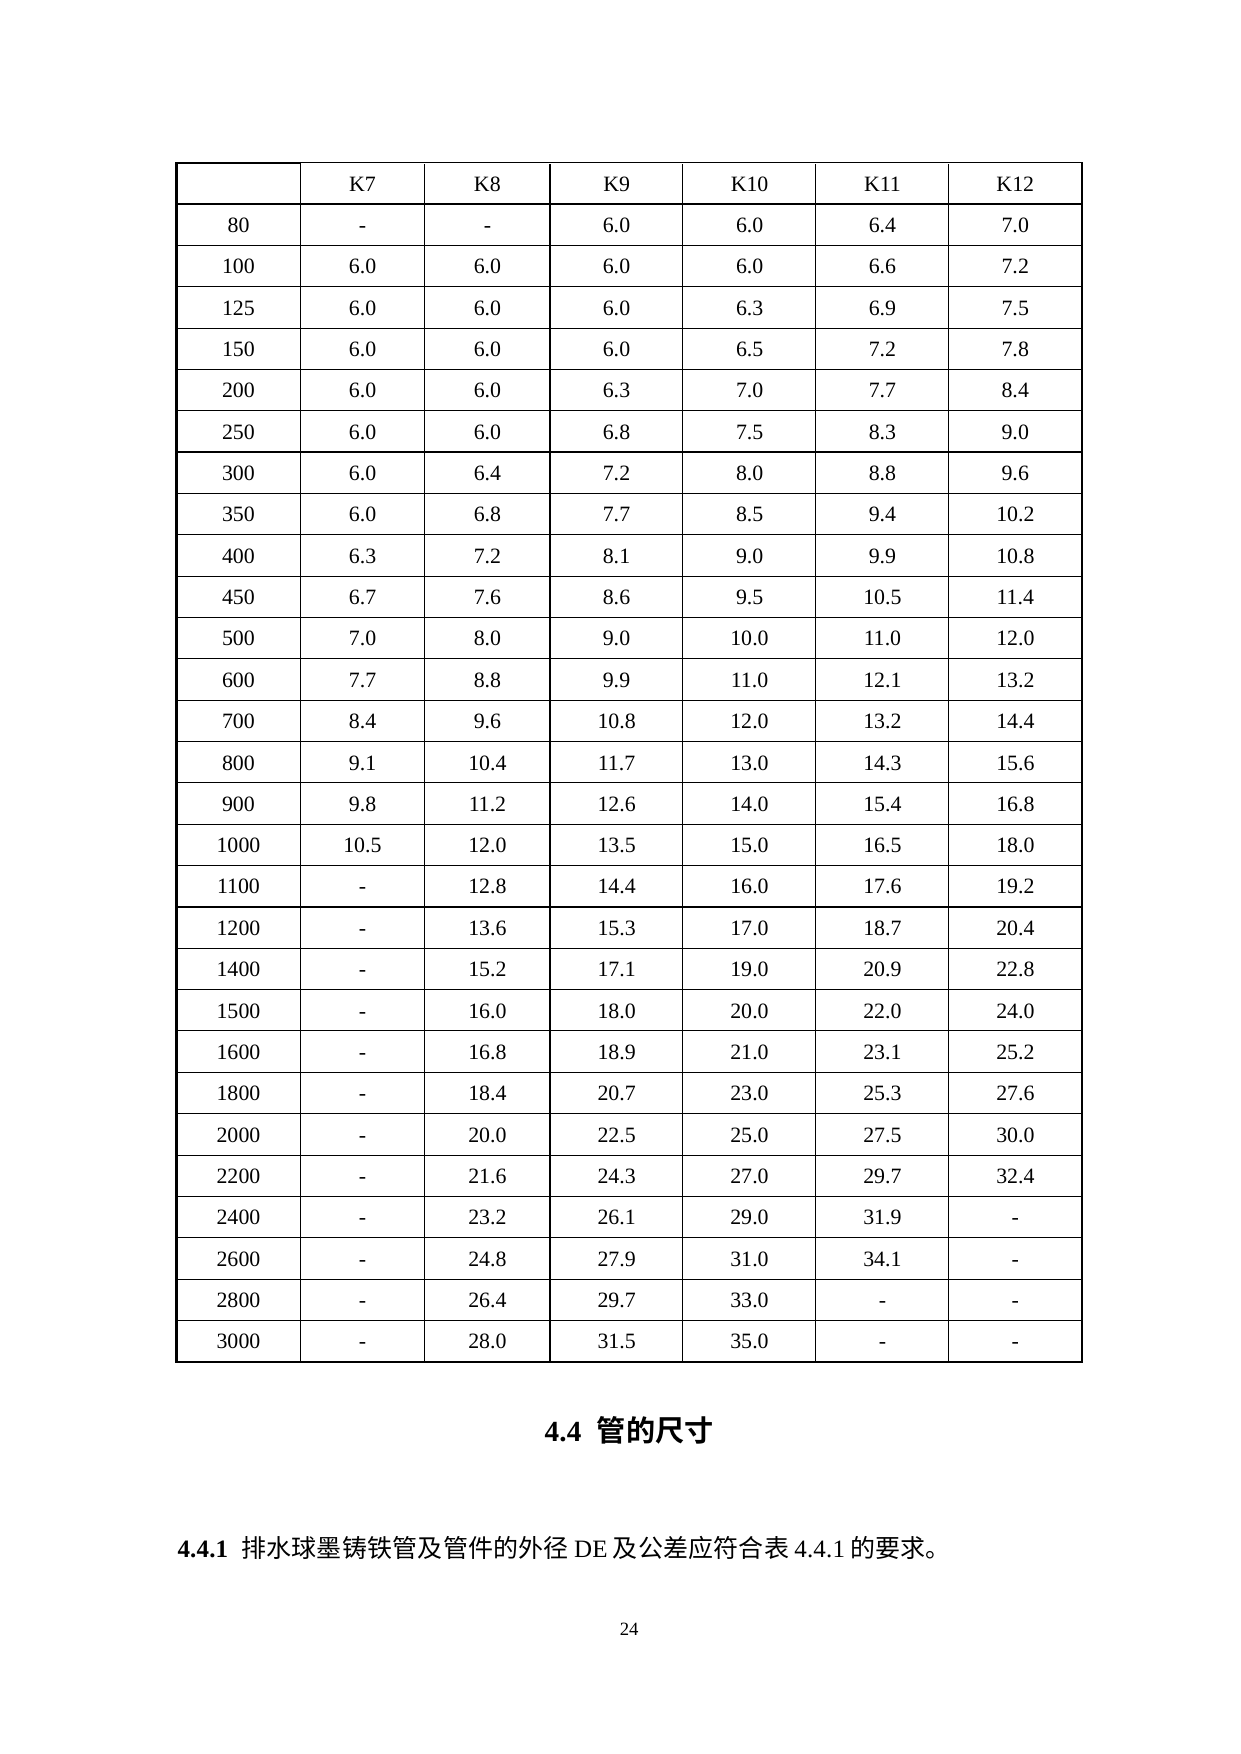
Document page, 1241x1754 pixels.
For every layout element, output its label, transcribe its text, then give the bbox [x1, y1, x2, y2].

table_cell - [301, 1156, 424, 1196]
table_cell - [301, 1031, 424, 1072]
table_cell 500 [178, 618, 300, 658]
table_header DN [178, 164, 300, 203]
table_cell 9.9 [816, 535, 948, 576]
table_cell 9.1 [301, 742, 424, 782]
table_cell 26.4 [425, 1280, 549, 1320]
table_cell 2000 [178, 1114, 300, 1154]
table_cell 27.9 [551, 1238, 682, 1278]
table_cell 2400 [178, 1197, 300, 1237]
table_cell 29.7 [816, 1156, 948, 1196]
table_cell 29.0 [683, 1197, 815, 1237]
table_cell - [301, 1073, 424, 1113]
table_cell 10.5 [301, 825, 424, 865]
table_cell 14.3 [816, 742, 948, 782]
table_cell 6.3 [551, 370, 682, 410]
table_cell 12.1 [816, 659, 948, 699]
table_cell 80 [178, 205, 300, 245]
table_cell 6.0 [425, 329, 549, 369]
table_cell 1600 [178, 1031, 300, 1072]
table_cell 32.4 [949, 1156, 1081, 1196]
table_cell 6.4 [816, 205, 948, 245]
table_cell 7.8 [949, 329, 1081, 369]
table_cell 7.2 [949, 246, 1081, 286]
table_cell 13.0 [683, 742, 815, 782]
table_cell 16.0 [683, 866, 815, 906]
table_cell 6.0 [425, 411, 549, 451]
table_cell 6.0 [301, 329, 424, 369]
table_cell 19.0 [683, 949, 815, 989]
table_cell - [301, 866, 424, 906]
table_cell 1100 [178, 866, 300, 906]
table_cell 16.8 [949, 783, 1081, 824]
table_cell 8.5 [683, 494, 815, 534]
table_cell 7.2 [425, 535, 549, 576]
table_cell 17.1 [551, 949, 682, 989]
table_cell 12.6 [551, 783, 682, 824]
table_cell 13.5 [551, 825, 682, 865]
table_cell 8.8 [816, 453, 948, 493]
table_cell 16.5 [816, 825, 948, 865]
table_cell - [816, 1321, 948, 1361]
table_cell 18.0 [949, 825, 1081, 865]
table_cell 6.0 [683, 205, 815, 245]
table_cell 450 [178, 577, 300, 617]
table_cell K12 [949, 163, 1081, 203]
table_cell K8 [424, 163, 550, 203]
table_cell 6.5 [683, 329, 815, 369]
table_cell 9.8 [301, 783, 424, 824]
table_cell 9.4 [816, 494, 948, 534]
table_cell 18.0 [551, 990, 682, 1030]
table_cell 23.0 [683, 1073, 815, 1113]
table_cell 29.7 [551, 1280, 682, 1320]
table_cell 11.7 [551, 742, 682, 782]
table_cell 14.0 [683, 783, 815, 824]
table_cell 11.0 [683, 659, 815, 699]
table_cell K7 [301, 163, 424, 203]
table_cell 6.9 [816, 287, 948, 327]
table_cell 7.7 [301, 659, 424, 699]
table_cell 300 [178, 453, 300, 493]
table_cell 6.3 [683, 287, 815, 327]
table_cell 8.4 [301, 701, 424, 741]
table_cell 34.1 [816, 1238, 948, 1278]
table_cell 6.0 [551, 329, 682, 369]
table_cell 10.4 [425, 742, 549, 782]
table_cell - [301, 908, 424, 948]
table_cell 6.0 [551, 287, 682, 327]
table_cell K11 [816, 163, 949, 203]
table_cell 24.0 [949, 990, 1081, 1030]
table_cell 6.0 [551, 205, 682, 245]
table_cell 33.0 [683, 1280, 815, 1320]
table_cell 6.6 [816, 246, 948, 286]
table_cell 8.6 [551, 577, 682, 617]
table_cell 28.0 [425, 1321, 549, 1361]
table_cell 7.7 [551, 494, 682, 534]
table_cell 25.2 [949, 1031, 1081, 1072]
table_cell 7.0 [949, 205, 1081, 245]
table_cell 18.7 [816, 908, 948, 948]
table_cell 15.3 [551, 908, 682, 948]
table_cell 250 [178, 411, 300, 451]
table_cell 6.8 [551, 411, 682, 451]
table_cell 17.6 [816, 866, 948, 906]
table_cell 7.0 [683, 370, 815, 410]
table_cell 31.0 [683, 1238, 815, 1278]
table_cell 22.5 [551, 1114, 682, 1154]
table_cell 400 [178, 535, 300, 576]
table_cell 11.4 [949, 577, 1081, 617]
table_cell 12.0 [683, 701, 815, 741]
table_cell 10.8 [949, 535, 1081, 576]
table_cell 900 [178, 783, 300, 824]
table_cell 2200 [178, 1156, 300, 1196]
table_cell 9.6 [425, 701, 549, 741]
table_cell 20.4 [949, 908, 1081, 948]
table_cell 24.8 [425, 1238, 549, 1278]
table_cell 6.8 [425, 494, 549, 534]
table_cell 6.3 [301, 535, 424, 576]
table_cell 7.2 [551, 453, 682, 493]
table_cell 21.0 [683, 1031, 815, 1072]
table_cell 7.5 [949, 287, 1081, 327]
table_cell 2800 [178, 1280, 300, 1320]
table_cell 19.2 [949, 866, 1081, 906]
table_cell 27.0 [683, 1156, 815, 1196]
table_cell 200 [178, 370, 300, 410]
table_cell 15.0 [683, 825, 815, 865]
table_cell 16.8 [425, 1031, 549, 1072]
table_cell - [949, 1197, 1081, 1237]
table_cell 600 [178, 659, 300, 699]
table_cell 14.4 [949, 701, 1081, 741]
table_cell - [301, 1238, 424, 1278]
table_cell 8.4 [949, 370, 1081, 410]
table_cell 20.0 [425, 1114, 549, 1154]
table_cell 1500 [178, 990, 300, 1030]
table_cell 15.4 [816, 783, 948, 824]
table_cell 7.0 [301, 618, 424, 658]
table_cell K10 [683, 163, 816, 203]
table_cell 25.0 [683, 1114, 815, 1154]
table_cell 7.6 [425, 577, 549, 617]
table_cell 35.0 [683, 1321, 815, 1361]
table_cell 20.0 [683, 990, 815, 1030]
table_cell 15.6 [949, 742, 1081, 782]
table_cell 22.8 [949, 949, 1081, 989]
table_cell 9.0 [551, 618, 682, 658]
table_cell 22.0 [816, 990, 948, 1030]
table_cell 31.9 [816, 1197, 948, 1237]
table_cell 6.0 [301, 411, 424, 451]
table_cell 6.0 [301, 246, 424, 286]
table_cell - [949, 1321, 1081, 1361]
table_cell - [301, 949, 424, 989]
table_cell - [301, 205, 424, 245]
table_cell 8.0 [683, 453, 815, 493]
table_cell 6.0 [301, 287, 424, 327]
table_cell - [816, 1280, 948, 1320]
table_cell 14.4 [551, 866, 682, 906]
table_cell 6.0 [301, 494, 424, 534]
table_cell 23.2 [425, 1197, 549, 1237]
table_cell 25.3 [816, 1073, 948, 1113]
table_cell - [301, 1114, 424, 1154]
table_cell 6.7 [301, 577, 424, 617]
table_cell 20.9 [816, 949, 948, 989]
table_cell 6.0 [683, 246, 815, 286]
table_cell 18.9 [551, 1031, 682, 1072]
table_cell 10.2 [949, 494, 1081, 534]
table_cell 8.8 [425, 659, 549, 699]
table_cell 12.8 [425, 866, 549, 906]
table_cell 6.0 [425, 287, 549, 327]
table_cell - [949, 1280, 1081, 1320]
table_cell 9.9 [551, 659, 682, 699]
table_cell - [301, 1321, 424, 1361]
table_cell 10.0 [683, 618, 815, 658]
table_cell 27.5 [816, 1114, 948, 1154]
table_cell 11.2 [425, 783, 549, 824]
table_cell 6.0 [425, 370, 549, 410]
table_cell 6.0 [551, 246, 682, 286]
table_cell 13.6 [425, 908, 549, 948]
table_cell 18.4 [425, 1073, 549, 1113]
table_cell 20.7 [551, 1073, 682, 1113]
table_cell - [949, 1238, 1081, 1278]
table_cell 7.5 [683, 411, 815, 451]
table_cell 31.5 [551, 1321, 682, 1361]
table_cell - [301, 1280, 424, 1320]
table_cell 8.3 [816, 411, 948, 451]
table_cell 1000 [178, 825, 300, 865]
table_cell 17.0 [683, 908, 815, 948]
table_cell 8.1 [551, 535, 682, 576]
table_cell 7.7 [816, 370, 948, 410]
table_cell 9.6 [949, 453, 1081, 493]
table_cell K9 [550, 163, 683, 203]
table_cell - [425, 205, 549, 245]
table_cell 11.0 [816, 618, 948, 658]
table_cell 1200 [178, 908, 300, 948]
table_cell 27.6 [949, 1073, 1081, 1113]
table_cell 9.0 [683, 535, 815, 576]
table_cell 8.0 [425, 618, 549, 658]
table_cell 2600 [178, 1238, 300, 1278]
table_cell 6.0 [301, 453, 424, 493]
table_cell 100 [178, 246, 300, 286]
text 4.4.1 排水球墨铸铁管及管件的外径DE及公差应符合表4.4.1的要求。 [177, 1514, 1081, 1579]
table_cell 150 [178, 329, 300, 369]
table_cell 800 [178, 742, 300, 782]
table_cell - [301, 990, 424, 1030]
table_cell 16.0 [425, 990, 549, 1030]
subtitle 4.4 管的尺寸 [177, 1396, 1081, 1461]
table_cell 10.8 [551, 701, 682, 741]
table_cell 10.5 [816, 577, 948, 617]
table_cell 7.2 [816, 329, 948, 369]
table_cell 125 [178, 287, 300, 327]
table_cell 1800 [178, 1073, 300, 1113]
table_cell 24.3 [551, 1156, 682, 1196]
table_cell 9.0 [949, 411, 1081, 451]
table_cell 1400 [178, 949, 300, 989]
table_cell 350 [178, 494, 300, 534]
table_cell 21.6 [425, 1156, 549, 1196]
table_cell 30.0 [949, 1114, 1081, 1154]
table_cell 6.0 [425, 246, 549, 286]
table_cell 3000 [178, 1321, 300, 1361]
table_cell 15.2 [425, 949, 549, 989]
table_cell 26.1 [551, 1197, 682, 1237]
table_cell 6.4 [425, 453, 549, 493]
table_cell 12.0 [425, 825, 549, 865]
table_cell 23.1 [816, 1031, 948, 1072]
table_cell 9.5 [683, 577, 815, 617]
table_cell 13.2 [816, 701, 948, 741]
table_cell 6.0 [301, 370, 424, 410]
table_cell 12.0 [949, 618, 1081, 658]
table_cell - [301, 1197, 424, 1237]
table_cell 13.2 [949, 659, 1081, 699]
table_cell 700 [178, 701, 300, 741]
